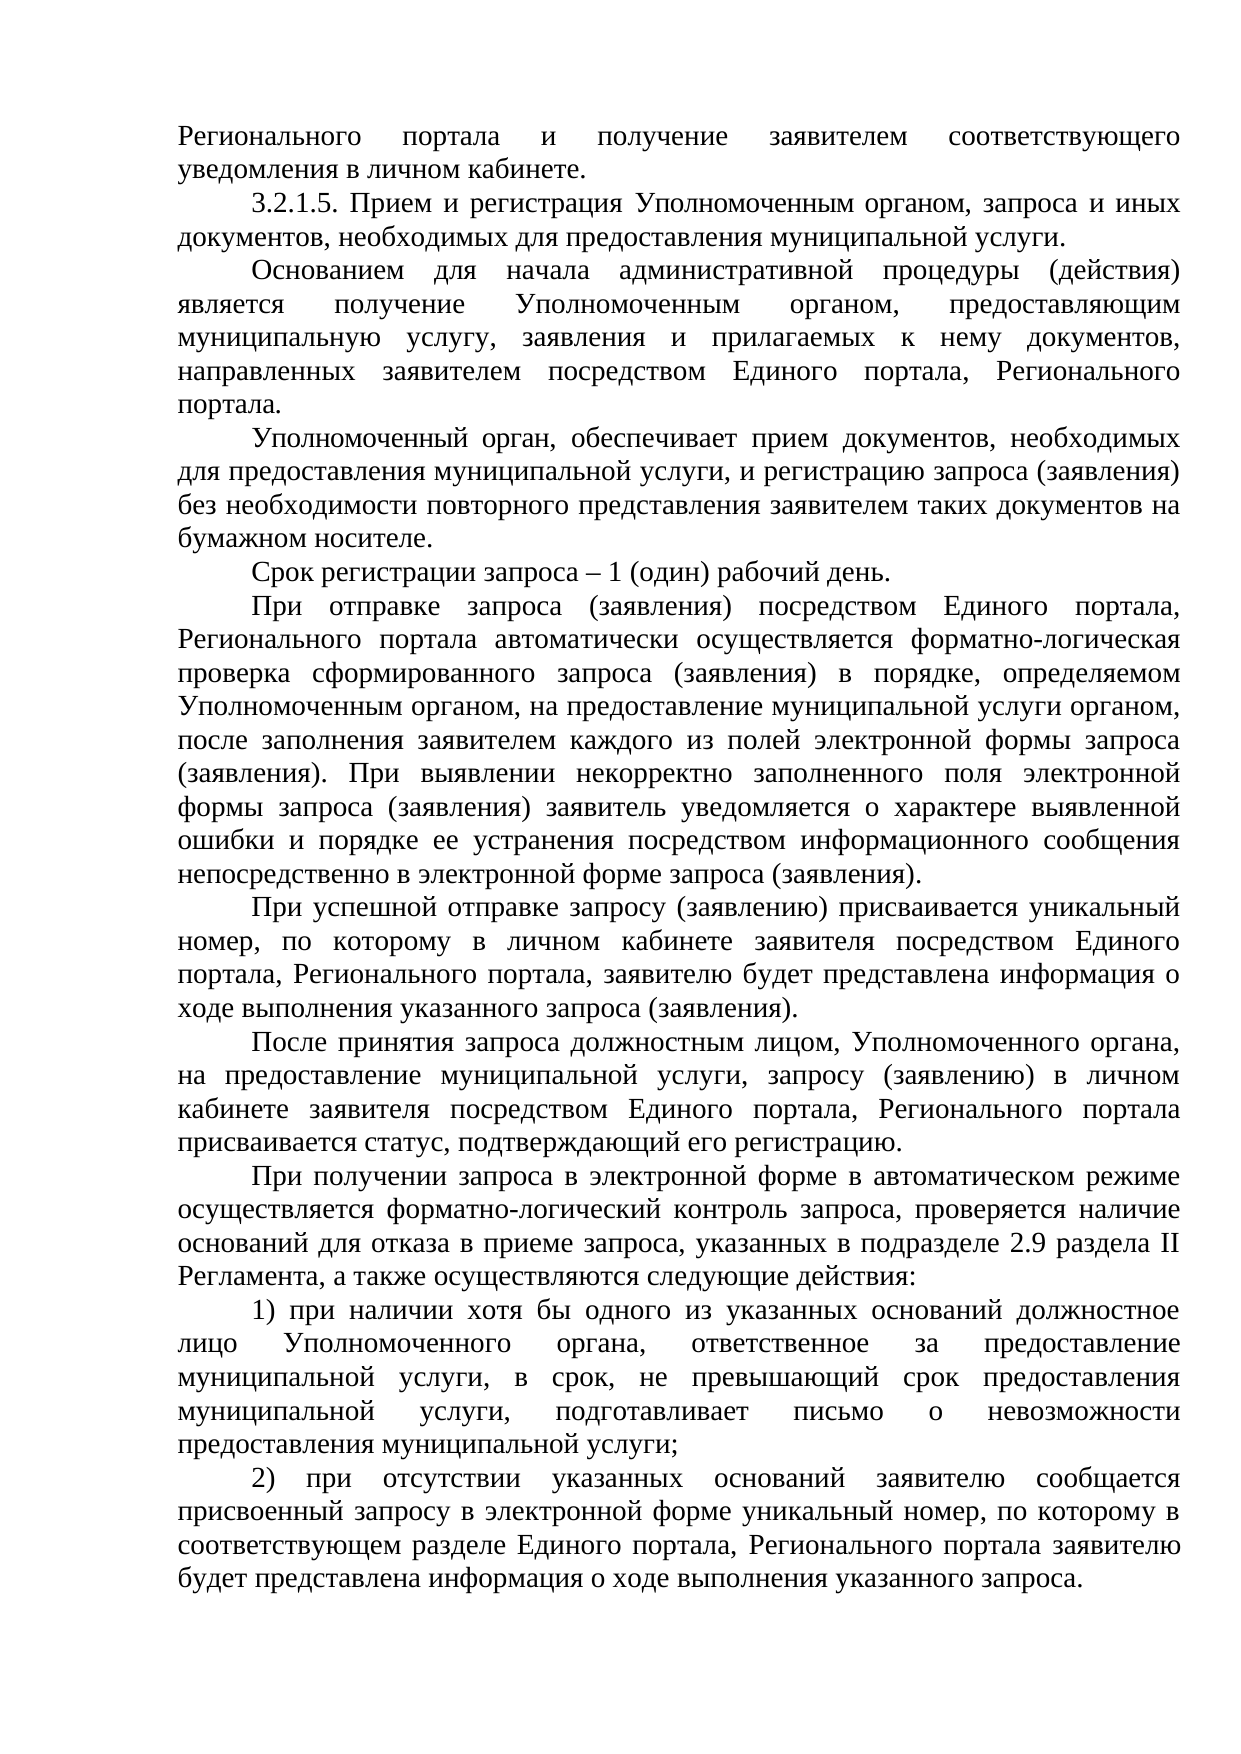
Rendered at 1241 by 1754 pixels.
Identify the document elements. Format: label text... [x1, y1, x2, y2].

text 2) при отсутствии указанных оснований заявителю сообщается присвоенный запросу в электронной форме уникальный номер, по которому в соответствующем разделе Единого портала, Регионального портала заявителю будет представлена информация о ходе выполнения указанного запроса. [177, 1460, 1181, 1594]
text Срок регистрации запроса – 1 (один) рабочий день. [177, 554, 1181, 588]
text 1) при наличии хотя бы одного из указанных оснований должностное лицо Уполномоченного органа, ответственное за предоставление муниципальной услуги, в срок, не превышающий срок предоставления муниципальной услуги, подготавливает письмо о невозможности предоставления муниципальной услуги; [177, 1292, 1181, 1460]
text При успешной отправке запросу (заявлению) присваивается уникальный номер, по которому в личном кабинете заявителя посредством Единого портала, Регионального портала, заявителю будет представлена информация о ходе выполнения указанного запроса (заявления). [177, 889, 1181, 1024]
text Уполномоченный орган, обеспечивает прием документов, необходимых для предоставления муниципальной услуги, и регистрацию запроса (заявления) без необходимости повторного представления заявителем таких документов на бумажном носителе. [177, 420, 1181, 554]
text При отправке запроса (заявления) посредством Единого портала, Регионального портала автоматически осуществляется форматно-логическая проверка сформированного запроса (заявления) в порядке, определяемом Уполномоченным органом, на предоставление муниципальной услуги органом, после заполнения заявителем каждого из полей электронной формы запроса (заявления). При выявлении некорректно заполненного поля электронной формы запроса (заявления) заявитель уведомляется о характере выявленной ошибки и порядке ее устранения посредством информационного сообщения непосредственно в электронной форме запроса (заявления). [177, 588, 1181, 889]
text Основанием для начала административной процедуры (действия) является получение Уполномоченным органом, предоставляющим муниципальную услугу, заявления и прилагаемых к нему документов, направленных заявителем посредством Единого портала, Регионального портала. [177, 252, 1181, 420]
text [177, 118, 1181, 185]
text После принятия запроса должностным лицом, Уполномоченного органа, на предоставление муниципальной услуги, запросу (заявлению) в личном кабинете заявителя посредством Единого портала, Регионального портала присваивается статус, подтверждающий его регистрацию. [177, 1024, 1181, 1158]
text 3.2.1.5. Прием и регистрация Уполномоченным органом, запроса и иных документов, необходимых для предоставления муниципальной услуги. [177, 185, 1181, 252]
text При получении запроса в электронной форме в автоматическом режиме осуществляется форматно-логический контроль запроса, проверяется наличие оснований для отказа в приеме запроса, указанных в подразделе 2.9 раздела II Регламента, а также осуществляются следующие действия: [177, 1158, 1181, 1292]
